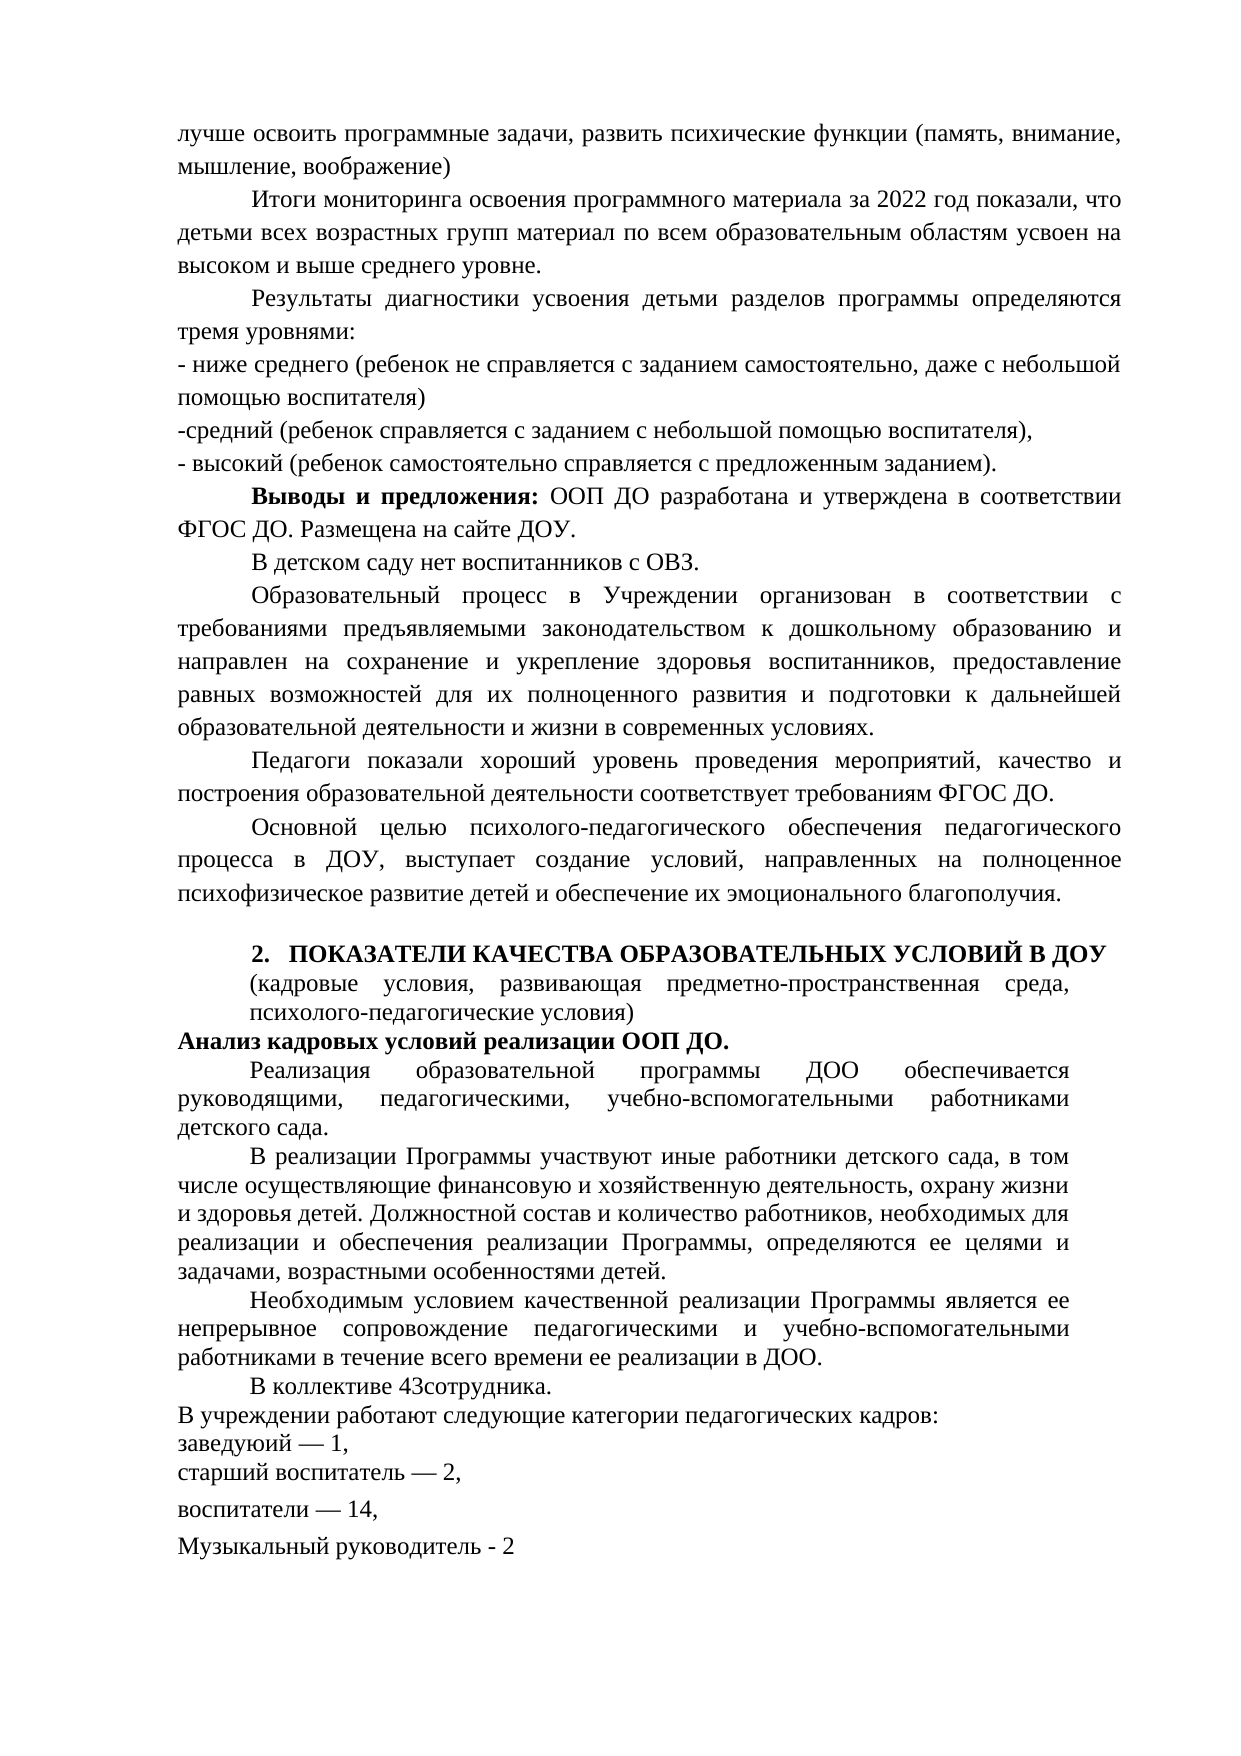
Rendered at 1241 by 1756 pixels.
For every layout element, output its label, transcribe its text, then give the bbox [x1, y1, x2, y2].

text В учреждении работают следующие категории педагогических кадров: [177, 1400, 1122, 1428]
text Результаты диагностики усвоения детьми разделов программы определяются тремя уровнями: [177, 283, 1122, 345]
text - ниже среднего (ребенок не справляется с заданием самостоятельно, даже с небольшой помощью воспитателя) [177, 349, 1122, 411]
text Выводы и предложения: ООП ДО разработана и утверждена в соответствии ФГОС ДО. Размещена на сайте ДОУ. [177, 481, 1122, 543]
text Педагоги показали хороший уровень проведения мероприятий, качество и построения образовательной деятельности соответствует требованиям ФГОС ДО. [177, 746, 1122, 807]
text заведуюий — 1, [177, 1428, 1123, 1457]
text Реализация образовательной программы ДОО обеспечивается руководящими, педагогическими, учебно-вспомогательными работниками детского сада. [177, 1055, 1069, 1141]
text Образовательный процесс в Учреждении организован в соответствии с требованиями предъявляемыми законодательством к дошкольному образованию и направлен на сохранение и укрепление здоровья воспитанников, предоставление равных возможностей для их полноценного развития и подготовки к дальнейшей образовательной деятельности и жизни в современных условиях. [177, 580, 1122, 741]
text В реализации Программы участвуют иные работники детского сада, в том числе осуществляющие финансовую и хозяйственную деятельность, охрану жизни и здоровья детей. Должностной состав и количество работников, необходимых для реализации и обеспечения реализации Программы, определяются ее целями и задачами, возрастными особенностями детей. [177, 1141, 1069, 1285]
text -средний (ребенок справляется с заданием с небольшой помощью воспитателя), [177, 415, 1122, 444]
text В детском саду нет воспитанников с ОВЗ. [177, 547, 1122, 576]
text Музыкальный руководитель - 2 [177, 1531, 1122, 1559]
text В коллективе 43сотрудника. [177, 1371, 1122, 1400]
subtitle Анализ кадровых условий реализации ООП ДО. [177, 1026, 1122, 1055]
text старший воспитатель — 2, [177, 1457, 1123, 1486]
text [177, 118, 1122, 180]
text - высокий (ребенок самостоятельно справляется с предложенным заданием). [177, 448, 1122, 477]
text Необходимым условием качественной реализации Программы является ее непрерывное сопровождение педагогическими и учебно-вспомогательными работниками в течение всего времени ее реализации в ДОО. [177, 1285, 1070, 1371]
subtitle ПОКАЗАТЕЛИ КАЧЕСТВА ОБРАЗОВАТЕЛЬНЫХ УСЛОВИЙ В ДОУ [251, 940, 1122, 968]
text Итоги мониторинга освоения программного материала за 2022 год показали, что детьми всех возрастных групп материал по всем образовательным областям усвоен на высоком и выше среднего уровне. [177, 184, 1122, 279]
text Основной целью психолого-педагогического обеспечения педагогического процесса в ДОУ, выступает создание условий, направленных на полноценное психофизическое развитие детей и обеспечение их эмоционального благополучия. [177, 812, 1122, 906]
text воспитатели — 14, [177, 1494, 1122, 1523]
text (кадровые условия, развивающая предметно-пространственная среда, психолого-педагогические условия) [249, 968, 1069, 1026]
